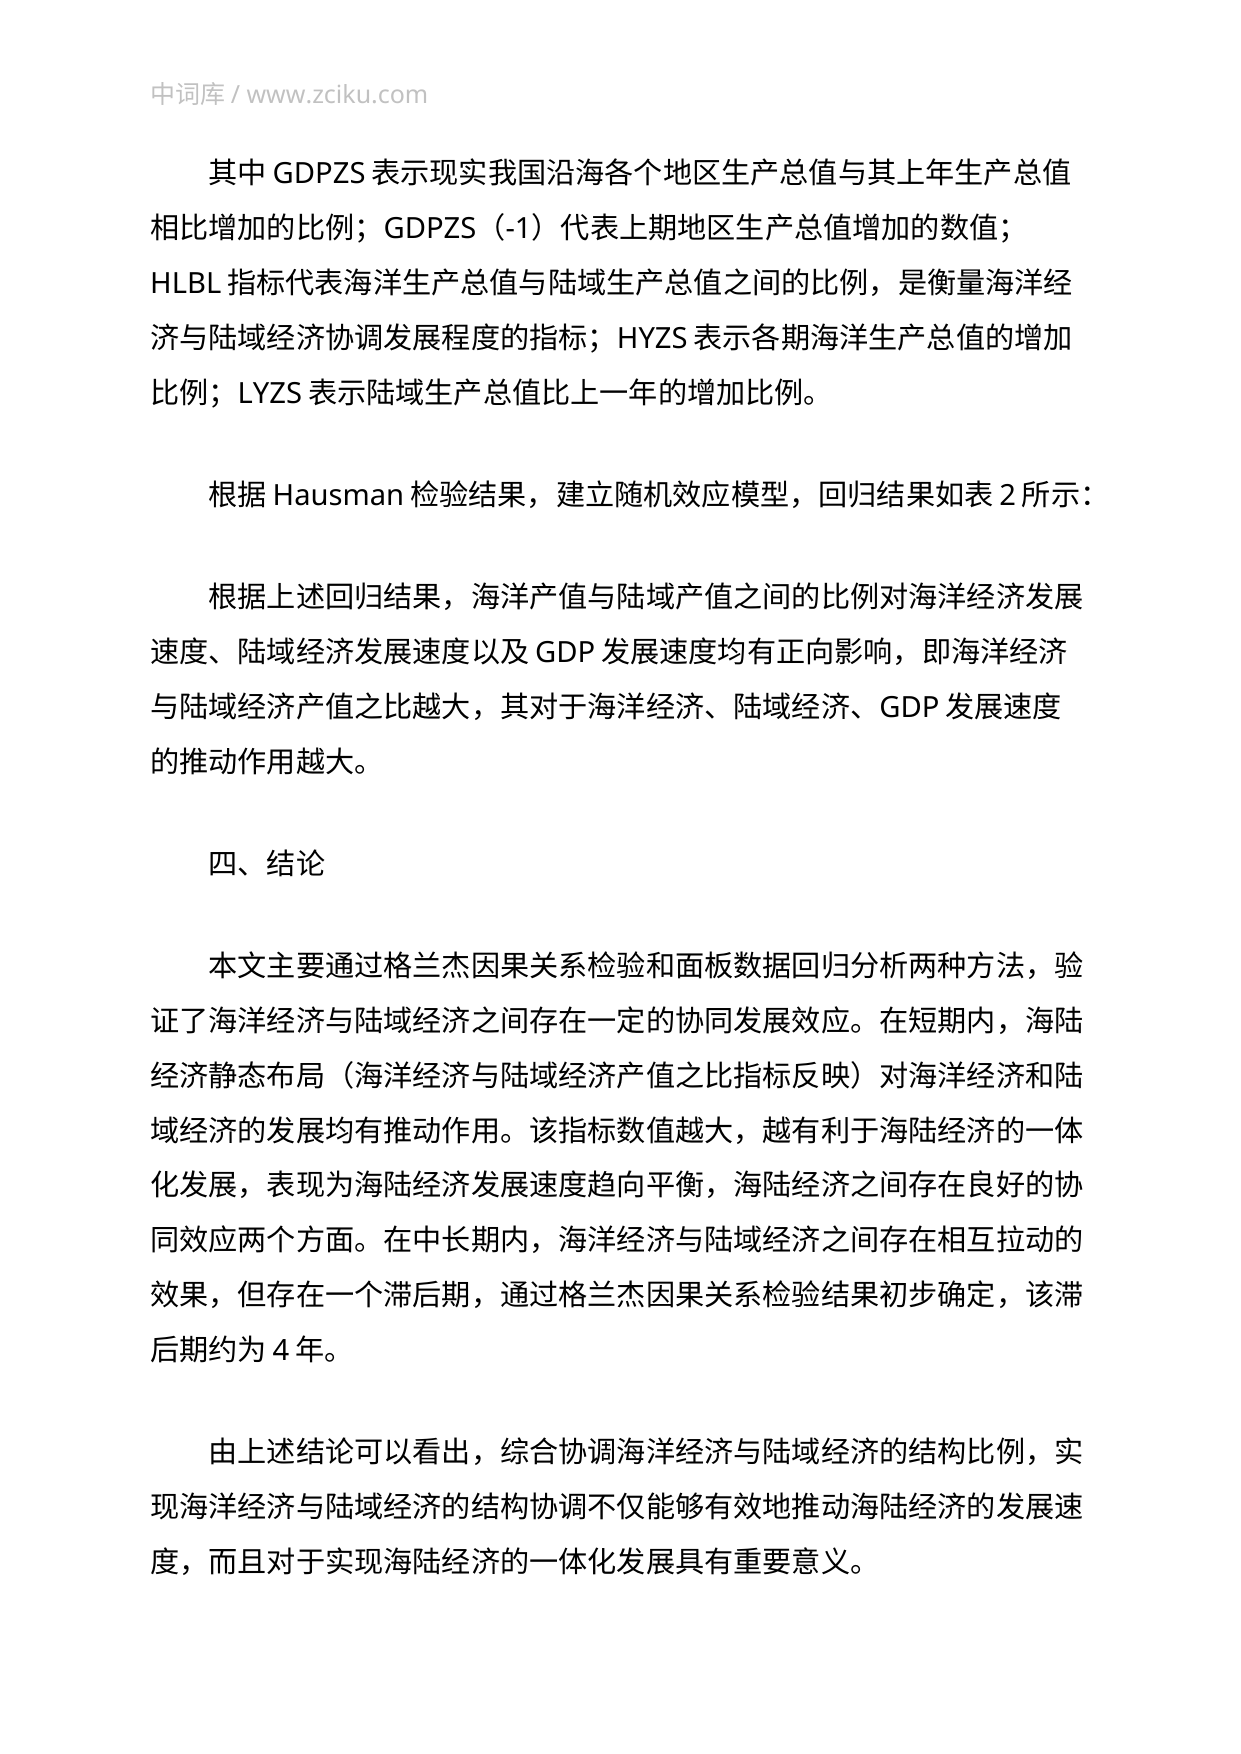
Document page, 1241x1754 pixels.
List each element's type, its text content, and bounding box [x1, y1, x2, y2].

text 由上述结论可以看出，综合协调海洋经济与陆域经济的结构比例，实现海洋经济与陆域经济的结构协调不仅能够有效地推动海陆经济的发展速度，而且对于实现海陆经济的一体化发展具有重要意义。 [150, 1429, 1090, 1581]
text 四、结论 [150, 841, 1090, 883]
text 本文主要通过格兰杰因果关系检验和面板数据回归分析两种方法，验证了海洋经济与陆域经济之间存在一定的协同发展效应。在短期内，海陆经济静态布局（海洋经济与陆域经济产值之比指标反映）对海洋经济和陆域经济的发展均有推动作用。该指标数值越大，越有利于海陆经济的一体化发展，表现为海陆经济发展速度趋向平衡，海陆经济之间存在良好的协同效应两个方面。在中长期内，海洋经济与陆域经济之间存在相互拉动的效果，但存在一个滞后期，通过格兰杰因果关系检验结果初步确定，该滞后期约为4年。 [150, 942, 1090, 1369]
text 根据上述回归结果，海洋产值与陆域产值之间的比例对海洋经济发展速度、陆域经济发展速度以及GDP发展速度均有正向影响，即海洋经济与陆域经济产值之比越大，其对于海洋经济、陆域经济、GDP发展速度的推动作用越大。 [150, 574, 1090, 781]
text 根据Hausman检验结果，建立随机效应模型，回归结果如表2所示： [150, 472, 1090, 514]
text 其中GDPZS表示现实我国沿海各个地区生产总值与其上年生产总值相比增加的比例；GDPZS（-1）代表上期地区生产总值增加的数值；HLBL指标代表海洋生产总值与陆域生产总值之间的比例，是衡量海洋经济与陆域经济协调发展程度的指标；HYZS表示各期海洋生产总值的增加比例；LYZS表示陆域生产总值比上一年的增加比例。 [150, 150, 1090, 412]
